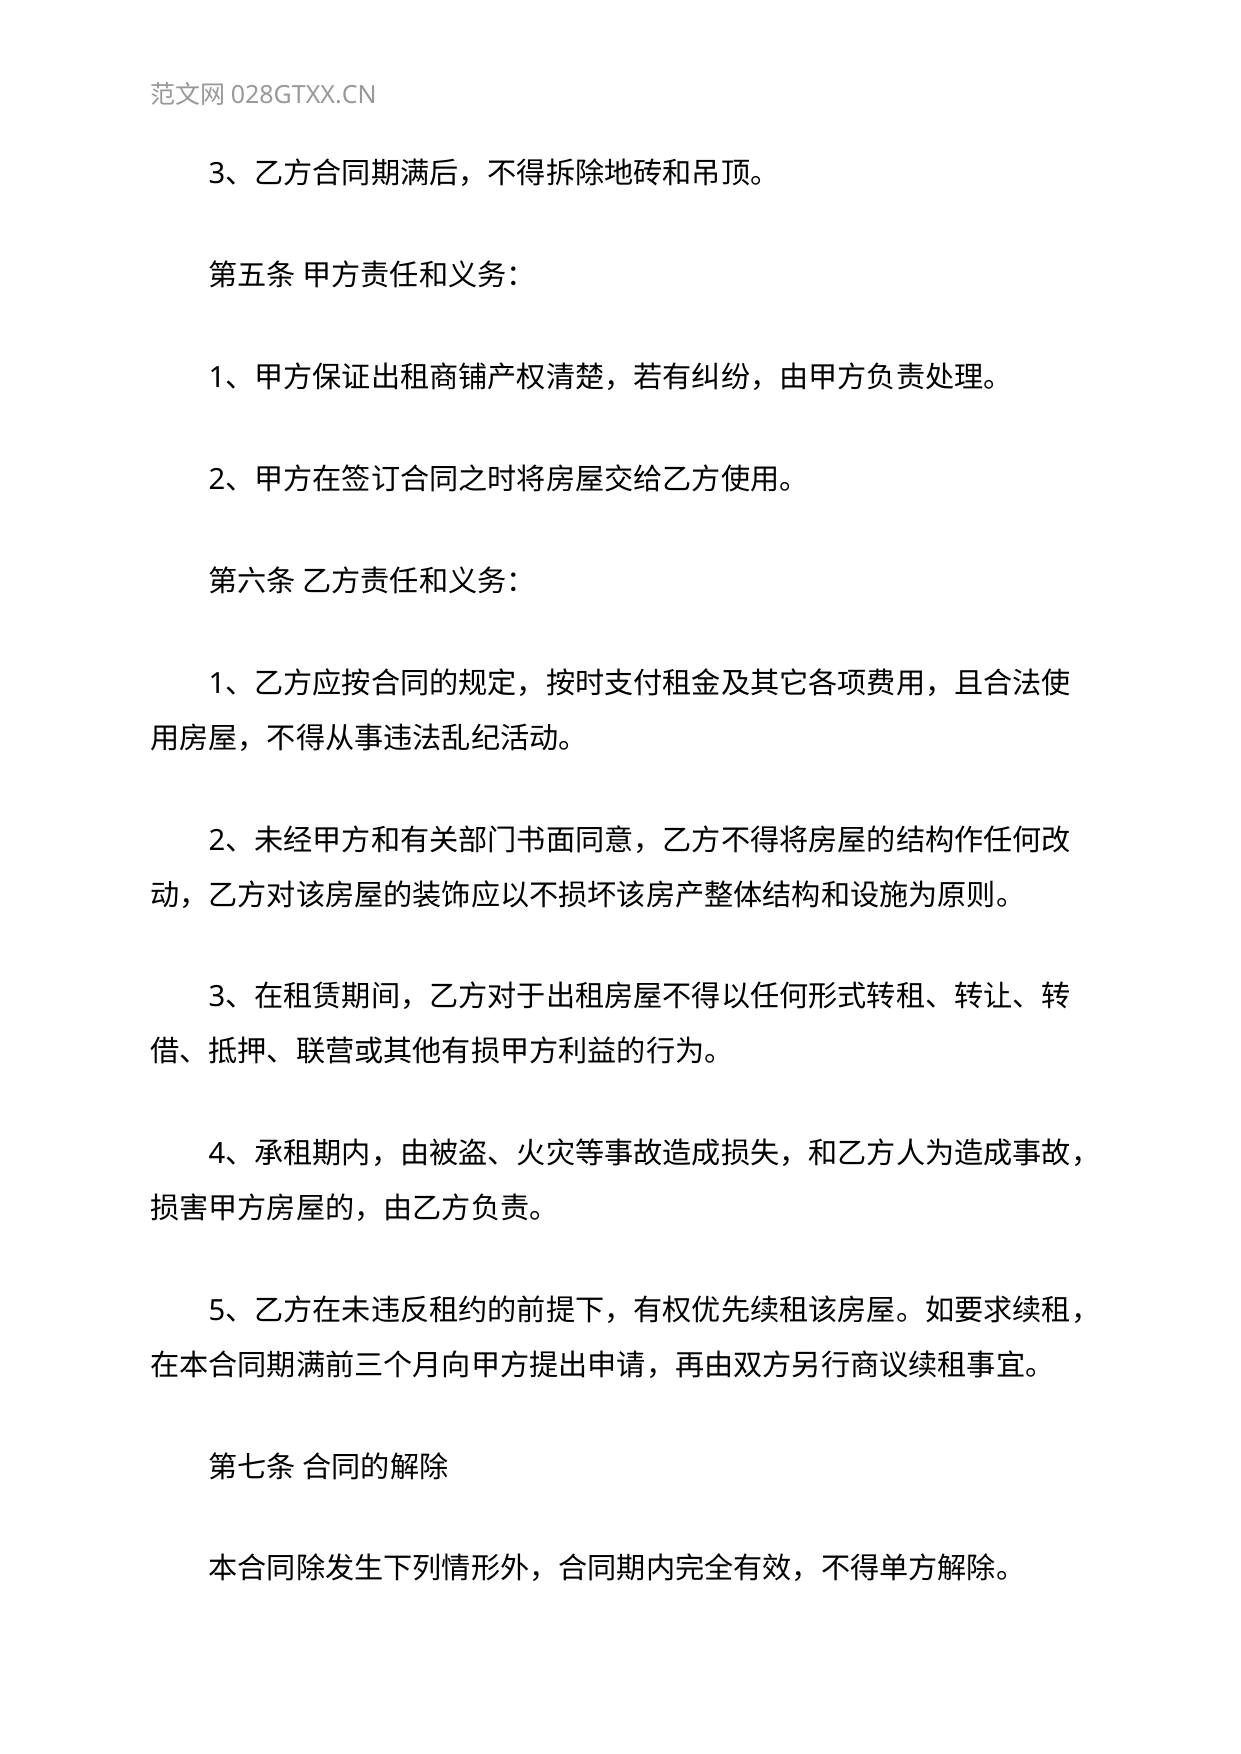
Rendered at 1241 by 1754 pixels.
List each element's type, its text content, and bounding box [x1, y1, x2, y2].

text 5、乙方在未违反租约的前提下，有权优先续租该房屋。如要求续租，在本合同期满前三个月向甲方提出申请，再由双方另行商议续租事宜。 [150, 1287, 1090, 1384]
text 2、未经甲方和有关部门书面同意，乙方不得将房屋的结构作任何改动，乙方对该房屋的装饰应以不损坏该房产整体结构和设施为原则。 [150, 816, 1090, 913]
text 第七条 合同的解除 [150, 1443, 1090, 1486]
text 第五条 甲方责任和义务： [150, 252, 1090, 294]
text 1、甲方保证出租商铺产权清楚，若有纠纷，由甲方负责处理。 [150, 354, 1090, 396]
text 3、在租赁期间，乙方对于出租房屋不得以任何形式转租、转让、转借、抵押、联营或其他有损甲方利益的行为。 [150, 973, 1090, 1070]
text 1、乙方应按合同的规定，按时支付租金及其它各项费用，且合法使用房屋，不得从事违法乱纪活动。 [150, 659, 1090, 757]
text 3、乙方合同期满后，不得拆除地砖和吊顶。 [150, 150, 1090, 192]
text 本合同除发生下列情形外，合同期内完全有效，不得单方解除。 [150, 1545, 1090, 1587]
text 4、承租期内，由被盗、火灾等事故造成损失，和乙方人为造成事故，损害甲方房屋的，由乙方负责。 [150, 1130, 1090, 1227]
text 2、甲方在签订合同之时将房屋交给乙方使用。 [150, 456, 1090, 498]
text 第六条 乙方责任和义务： [150, 558, 1090, 600]
